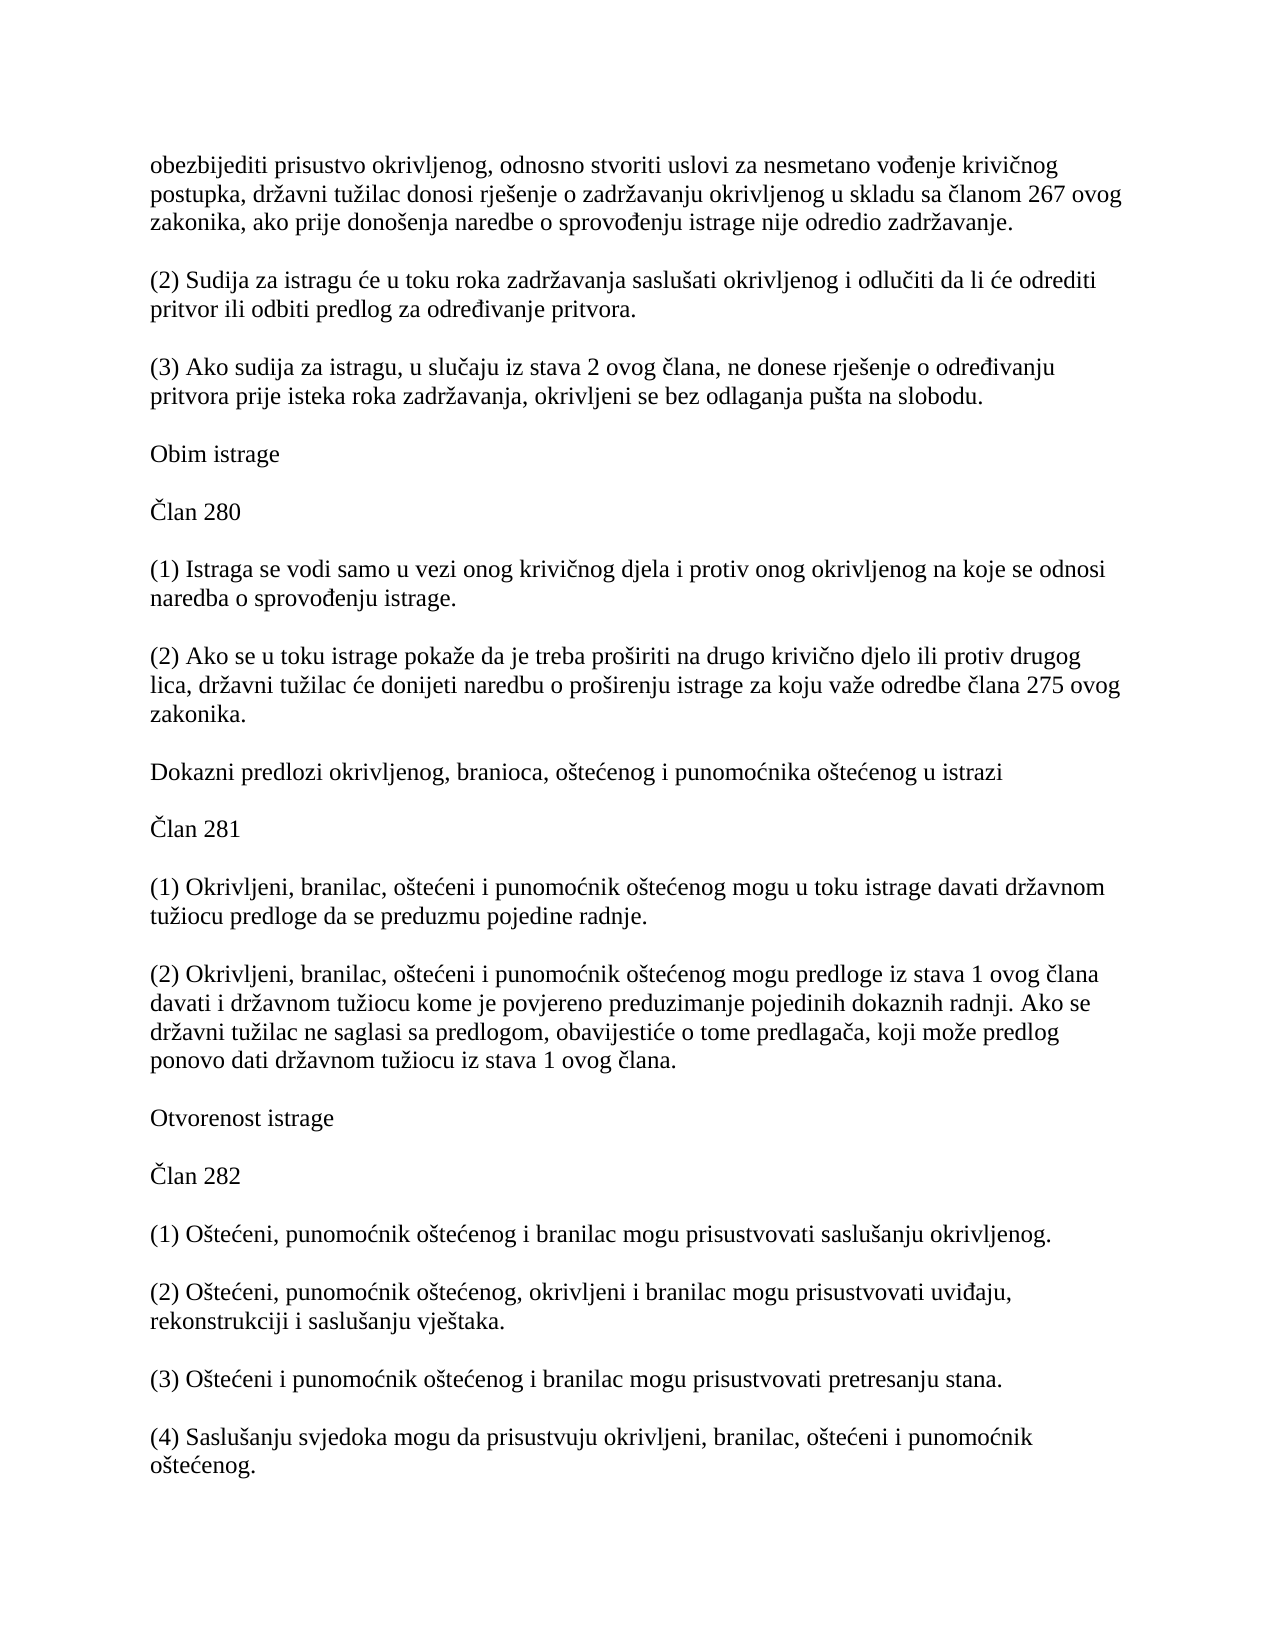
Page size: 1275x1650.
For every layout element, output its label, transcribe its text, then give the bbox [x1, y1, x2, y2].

text Dokazni predlozi okrivljenog, branioca, oštećenog i punomoćnika oštećenog u istrazi [150, 757, 1125, 785]
text (2) Oštećeni, punomoćnik oštećenog, okrivljeni i branilac mogu prisustvovati uviđaju, rekonstrukciji i saslušanju vještaka. [150, 1277, 1125, 1334]
text (1) Okrivljeni, branilac, oštećeni i punomoćnik oštećenog mogu u toku istrage davati državnom tužiocu predloge da se preduzmu pojedine radnje. [150, 872, 1125, 930]
text (3) Oštećeni i punomoćnik oštećenog i branilac mogu prisustvovati pretresanju stana. [150, 1364, 1125, 1392]
text Član 280 [150, 497, 1125, 525]
text (2) Okrivljeni, branilac, oštećeni i punomoćnik oštećenog mogu predloge iz stava 1 ovog člana davati i državnom tužiocu kome je povjereno preduzimanje pojedinih dokaznih radnji. Ako se državni tužilac ne saglasi sa predlogom, obavijestiće o tome predlagača, koji može predlog ponovo dati državnom tužiocu iz stava 1 ovog člana. [150, 959, 1125, 1074]
text (1) Oštećeni, punomoćnik oštećenog i branilac mogu prisustvovati saslušanju okrivljenog. [150, 1219, 1125, 1248]
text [150, 150, 1125, 236]
text (3) Ako sudija za istragu, u slučaju iz stava 2 ovog člana, ne donese rješenje o određivanju pritvora prije isteka roka zadržavanja, okrivljeni se bez odlaganja pušta na slobodu. [150, 352, 1125, 409]
text Član 282 [150, 1161, 1125, 1190]
text Obim istrage [150, 439, 1125, 467]
text Otvorenost istrage [150, 1103, 1125, 1132]
text (2) Sudija za istragu će u toku roka zadržavanja saslušati okrivljenog i odlučiti da li će odrediti pritvor ili odbiti predlog za određivanje pritvora. [150, 265, 1125, 323]
text Član 281 [150, 814, 1125, 843]
text (2) Ako se u toku istrage pokaže da je treba proširiti na drugo krivično djelo ili protiv drugog lica, državni tužilac će donijeti naredbu o proširenju istrage za koju važe odredbe člana 275 ovog zakonika. [150, 641, 1125, 727]
text (4) Saslušanju svjedoka mogu da prisustvuju okrivljeni, branilac, oštećeni i punomoćnik oštećenog. [150, 1422, 1125, 1479]
text (1) Istraga se vodi samo u vezi onog krivičnog djela i protiv onog okrivljenog na koje se odnosi naredba o sprovođenju istrage. [150, 554, 1125, 612]
